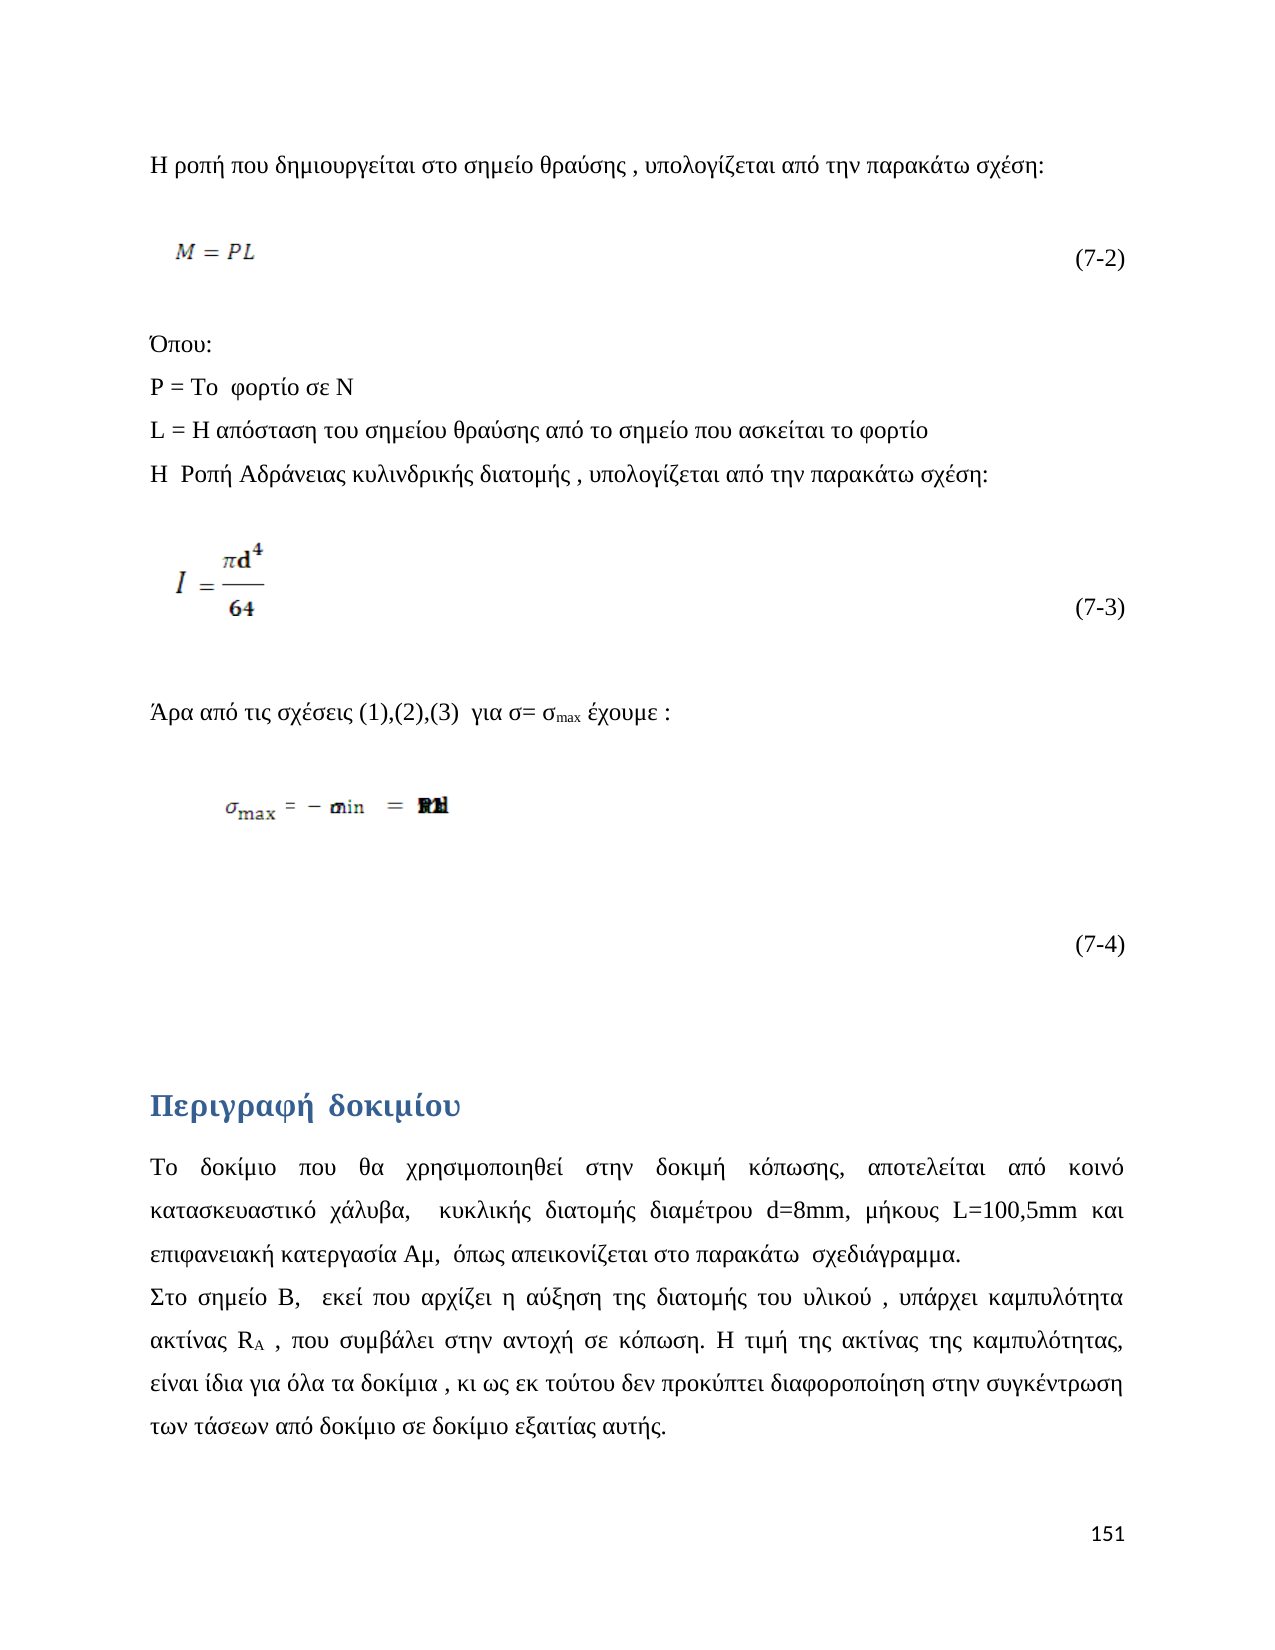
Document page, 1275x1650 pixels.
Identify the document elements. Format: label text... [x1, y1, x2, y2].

subtitle Περιγραφή δοκιμίου [150, 1090, 1125, 1124]
text Όπου: [150, 329, 1125, 358]
picture [175, 236, 266, 266]
text Στο σημείο Β, εκεί που αρχίζει η αύξηση της διατομής του υλικού , υπάρχει καμπυλότητα ακτίνας RA , που συμβάλει στην αντοχή σε κόπωση. Η τιμή της ακτίνας της καμπυλότητας, είναι ίδια για όλα τα δοκίμια , κι ως εκ τούτου δεν προκύπτει διαφοροποίηση στην συγκέντρωση των τάσεων από δοκίμιο σε δοκίμιο εξαιτίας αυτής. [150, 1282, 1125, 1440]
text P = Τo φορτίο σε N [150, 372, 1125, 401]
text L = H απόσταση του σημείου θραύσης από το σημείο που ασκείται το φορτίο [150, 416, 1125, 444]
text Το δοκίμιο που θα χρησιμοποιηθεί στην δοκιμή κόπωσης, αποτελείται από κοινό κατασκευαστικό χάλυβα, κυκλικής διατομής διαμέτρου d=8mm, μήκους L=100,5mm και επιφανειακή κατεργασία Αμ, όπως απεικονίζεται στο παρακάτω σχεδιάγραμμα. [150, 1152, 1125, 1267]
text (7-2) [150, 236, 1125, 272]
picture [225, 776, 769, 916]
picture [175, 538, 268, 616]
text Η Ροπή Αδράνειας κυλινδρικής διατομής , υπολογίζεται από την παρακάτω σχέση: [150, 459, 1125, 487]
text Άρα από τις σχέσεις (1),(2),(3) για σ= σmax έχουμε : [150, 697, 1125, 725]
text Η ροπή που δημιουργείται στο σημείο θραύσης , υπολογίζεται από την παρακάτω σχέση: [150, 150, 1125, 179]
text (7-3) [150, 539, 1125, 622]
